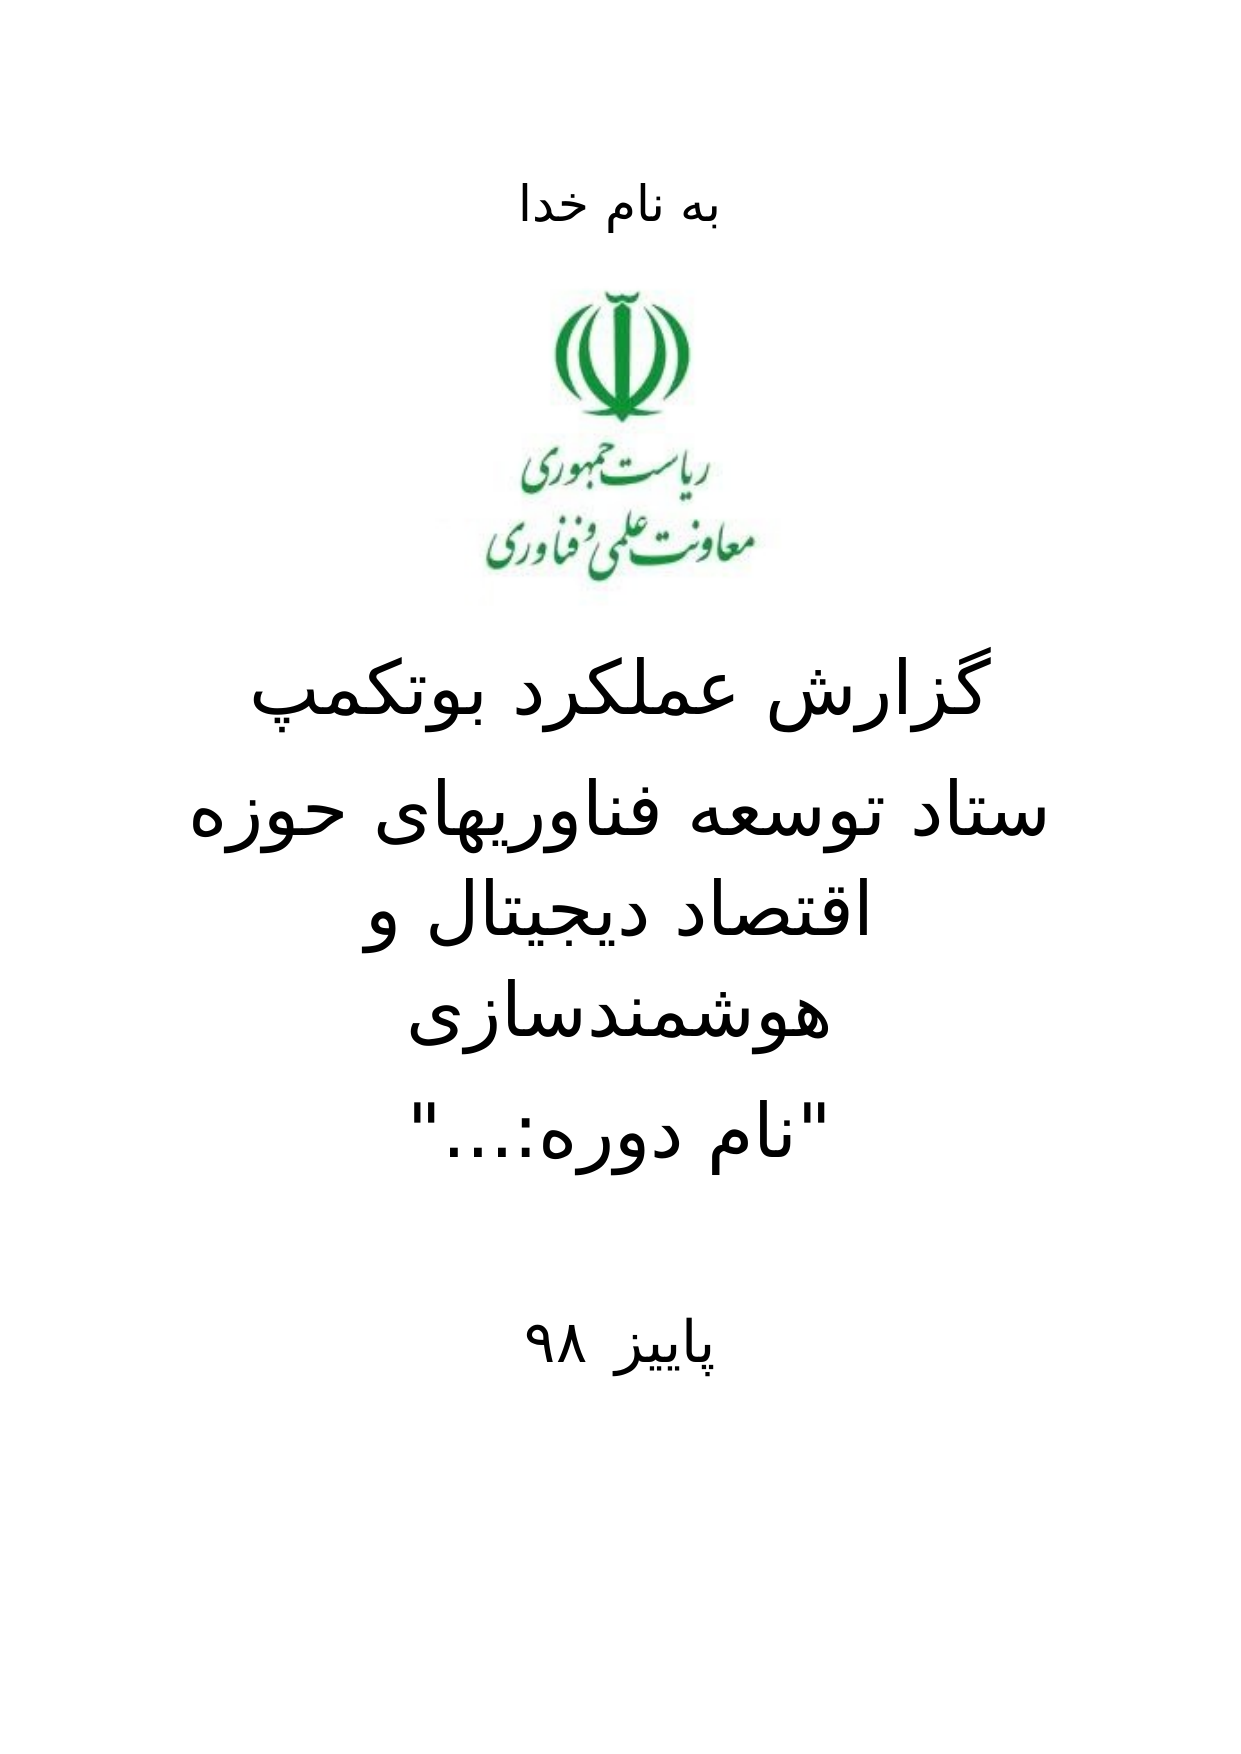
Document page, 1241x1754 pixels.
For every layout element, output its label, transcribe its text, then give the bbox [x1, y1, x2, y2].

text پاییز ۹۸ [150, 1308, 1090, 1376]
text ستاد توسعه فناوریهای حوزه اقتصاد دیجیتال و هوشمندسازی [150, 766, 1090, 1054]
text به نام خدا [150, 175, 1090, 233]
text "نام دوره:..." [150, 1088, 1090, 1175]
picture [322, 262, 918, 620]
text گزارش عملکرد بوت‏کمپ [150, 645, 1090, 732]
